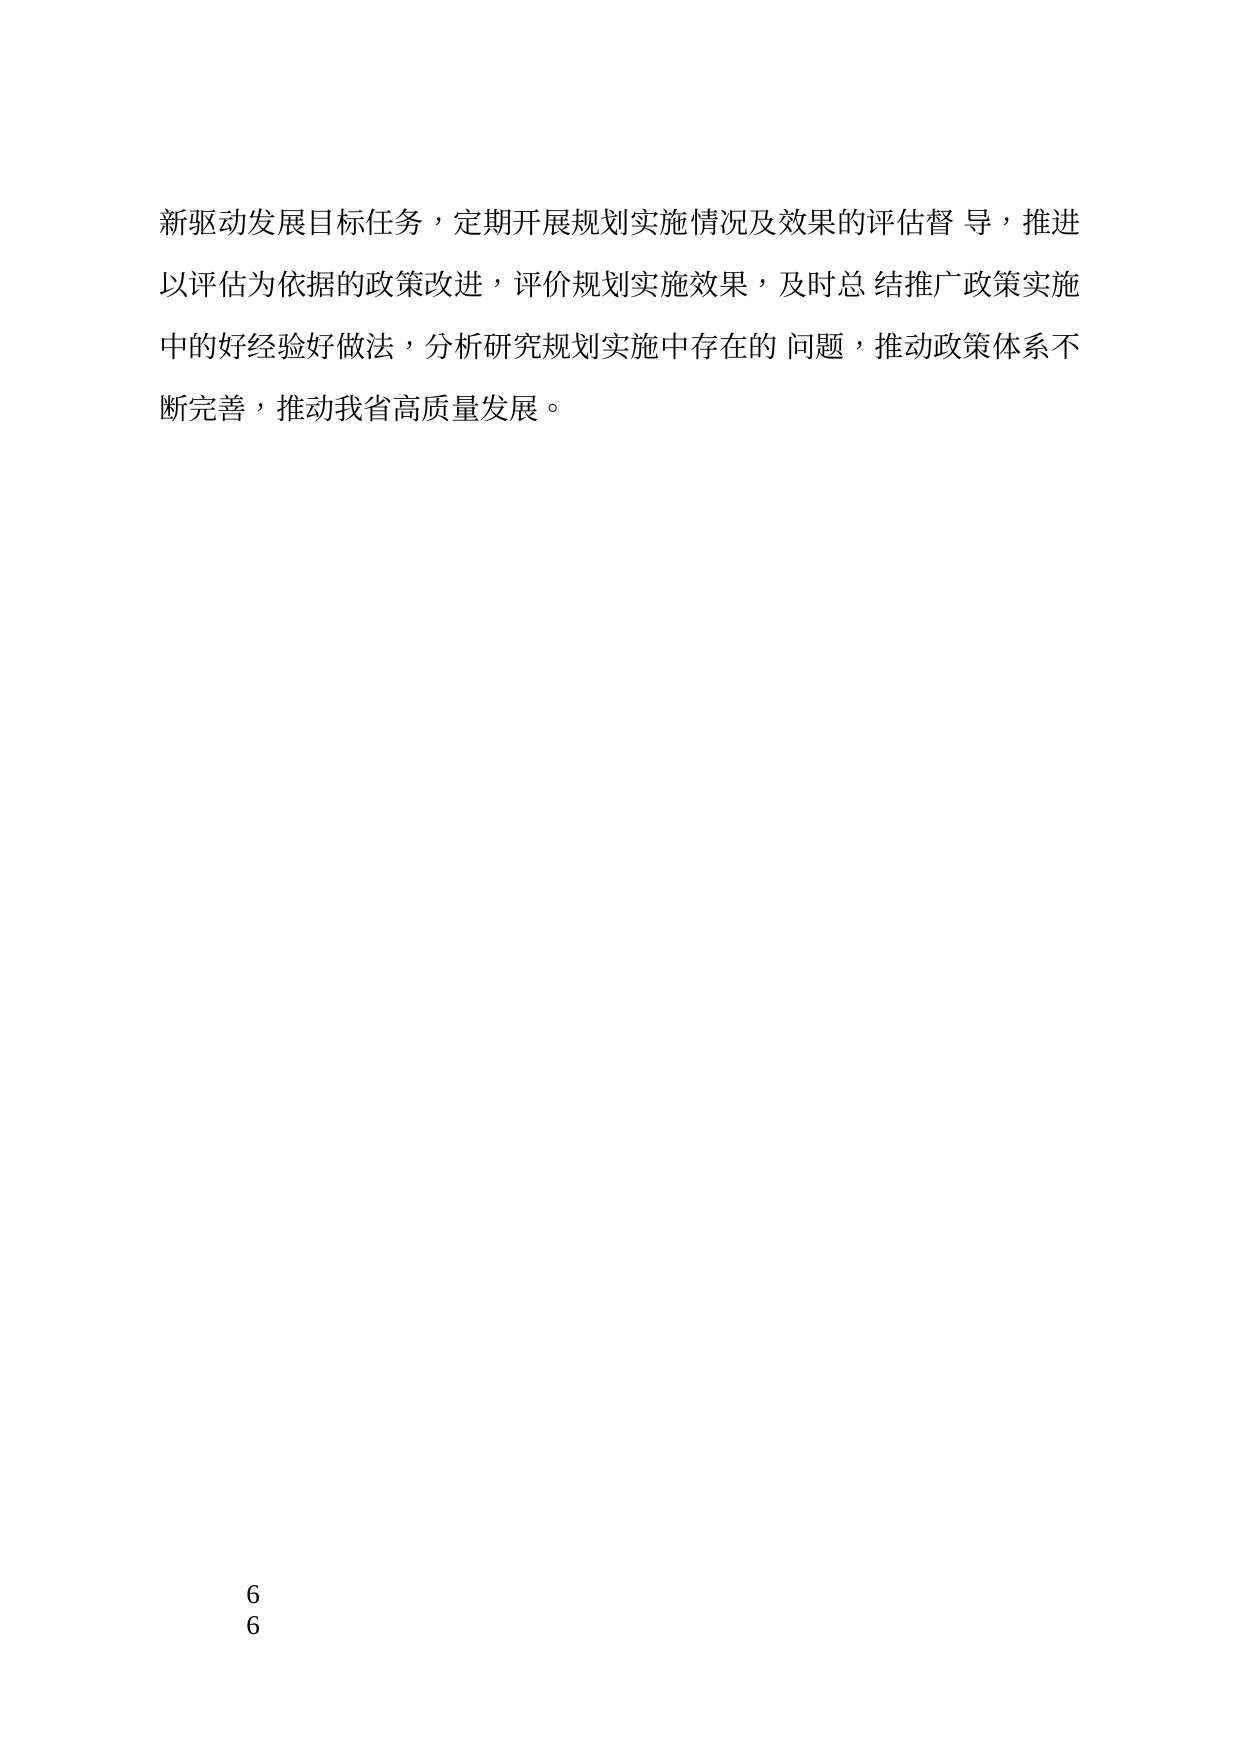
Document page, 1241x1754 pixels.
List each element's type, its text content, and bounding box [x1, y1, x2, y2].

text 新驱动发展目标任务，定期开展规划实施情况及效果的评估督 导，推进以评估为依据的政策改进，评价规划实施效果，及时总 结推广政策实施中的好经验好做法，分析研究规划实施中存在的 问题，推动政策体系不断完善，推动我省高质量发展。 [159, 184, 1082, 432]
